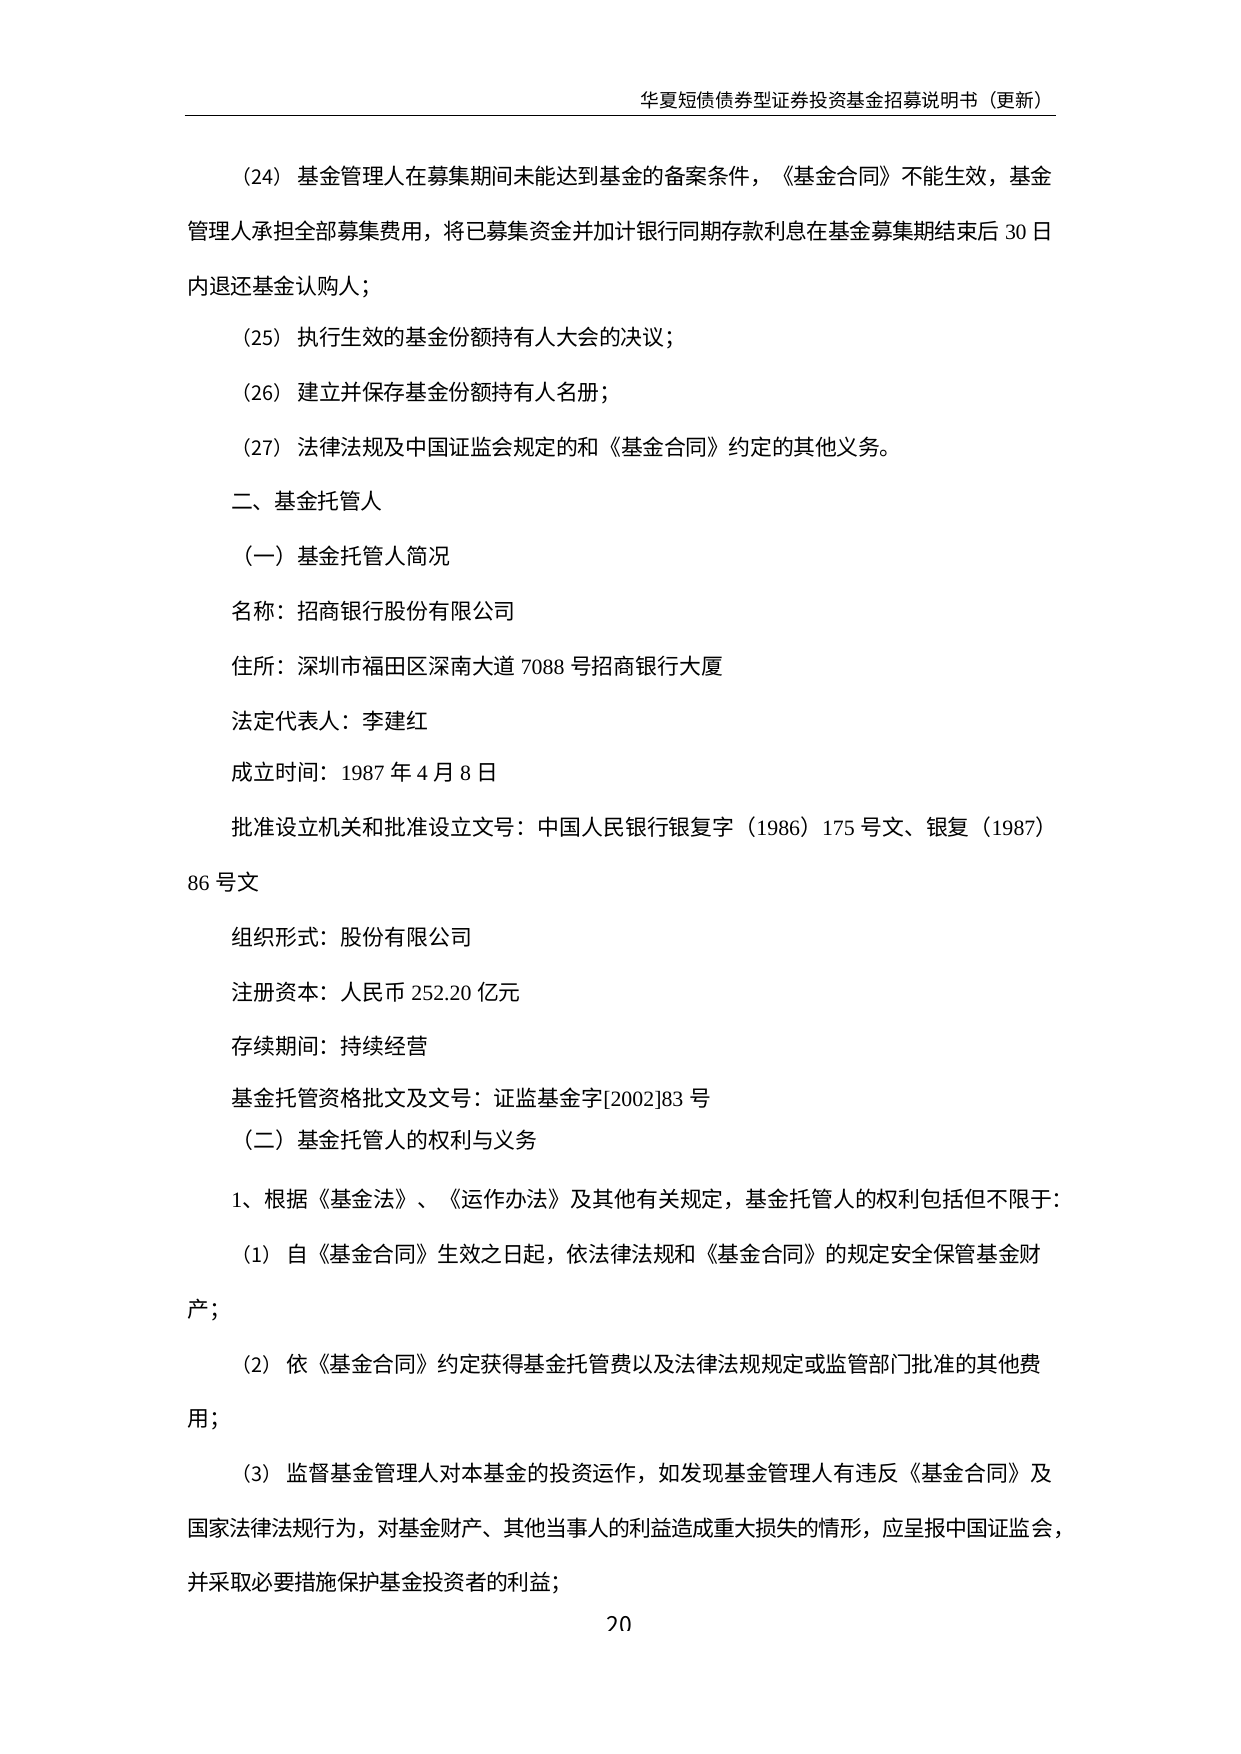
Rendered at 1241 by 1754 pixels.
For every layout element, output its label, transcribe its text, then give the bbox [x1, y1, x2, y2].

text （二）基金托管人的权利与义务 [231, 1123, 1115, 1154]
list 建立并保存基金份额持有人名册； [231, 375, 1115, 406]
text 组织形式：股份有限公司 [231, 920, 1115, 951]
list 执行生效的基金份额持有人大会的决议； [231, 323, 1115, 351]
text 批准设立机关和批准设立文号：中国人民银行银复字（1986）175 号文、银复（1987） [231, 810, 1115, 841]
text （一）基金托管人简况 [231, 539, 1115, 571]
text 1、根据《基金法》、《运作办法》及其他有关规定，基金托管人的权利包括但不限于： [231, 1182, 1115, 1214]
list 监督基金管理人对本基金的投资运作，如发现基金管理人有违反《基金合同》及国家法律法规行为，对基金财产、其他当事人的利益造成重大损失的情形，应呈报中国证监会，并采取必要措施保护基金投资者的利益； [187, 1456, 1054, 1597]
text 住所：深圳市福田区深南大道 7088 号招商银行大厦法定代表人：李建红 [231, 649, 731, 735]
text 名称：招商银行股份有限公司 [231, 594, 1115, 626]
list 自《基金合同》生效之日起，依法律法规和《基金合同》的规定安全保管基金财产； [187, 1237, 1053, 1323]
text 成立时间：1987 年 4 月 8 日 [231, 758, 1115, 786]
text 注册资本：人民币 252.20 亿元存续期间：持续经营 [231, 975, 528, 1061]
text 基金托管资格批文及文号：证监基金字[2002]83 号 [231, 1084, 1115, 1112]
list 基金管理人在募集期间未能达到基金的备案条件，《基金合同》不能生效，基金管理人承担全部募集费用，将已募集资金并加计银行同期存款利息在基金募集期结束后 30 日内退还基金认购人； [187, 159, 1053, 300]
text 86 号文 [187, 865, 1115, 896]
list 依《基金合同》约定获得基金托管费以及法律法规规定或监管部门批准的其他费用； [187, 1347, 1053, 1433]
list 法律法规及中国证监会规定的和《基金合同》约定的其他义务。二、基金托管人 [231, 430, 910, 516]
